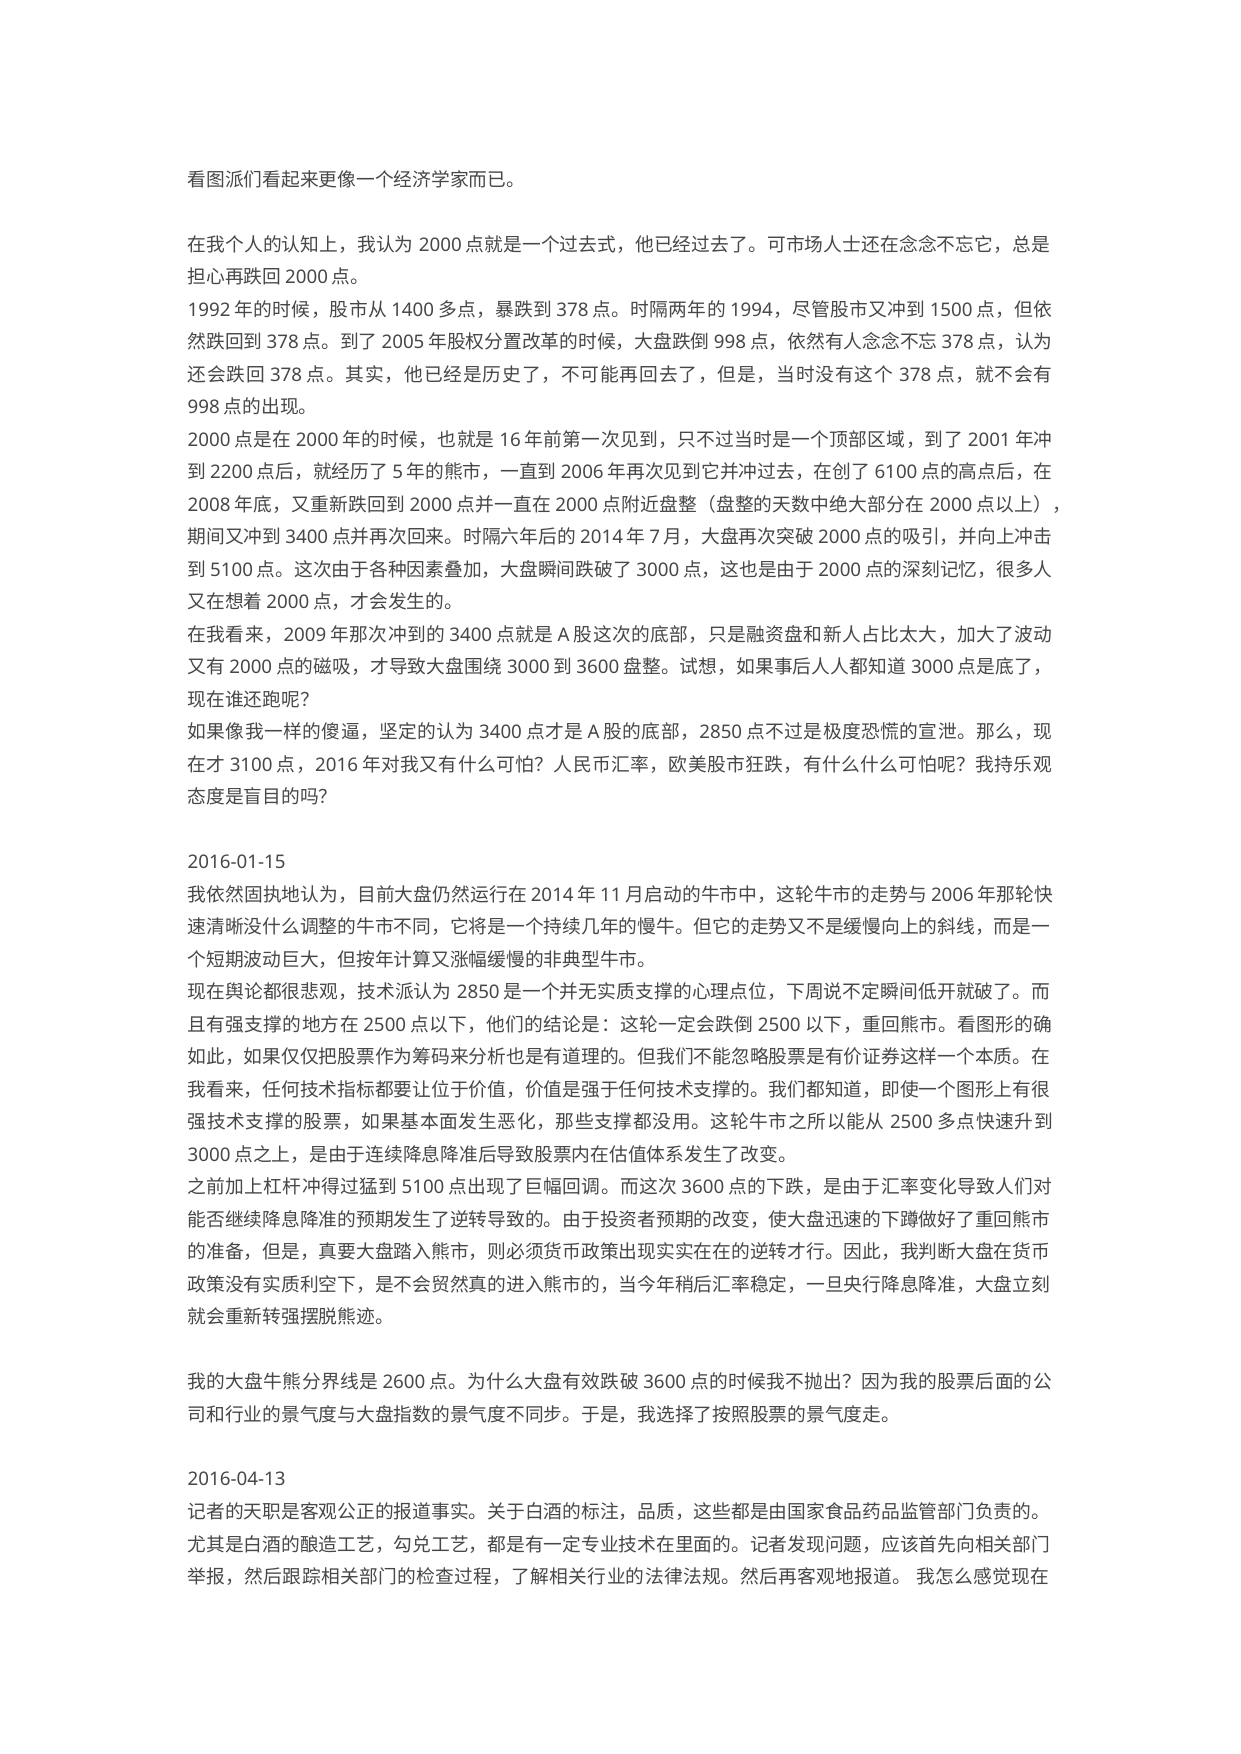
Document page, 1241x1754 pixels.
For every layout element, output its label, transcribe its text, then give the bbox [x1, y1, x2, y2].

text 2016-01-15 [187, 844, 1053, 877]
text 1992年的时候，股市从1400多点，暴跌到378点。时隔两年的1994，尽管股市又冲到1500点，但依然跌回到378点。到了2005年股权分置改革的时候，大盘跌倒998点，依然有人念念不忘378点，认为还会跌回378点。其实，他已经是历史了，不可能再回去了，但是，当时没有这个378点，就不会有998点的出现。 [187, 292, 1053, 422]
text 2000点是在2000年的时候，也就是16年前第一次见到，只不过当时是一个顶部区域，到了2001年冲到2200点后，就经历了5年的熊市，一直到2006年再次见到它并冲过去，在创了6100点的高点后，在2008年底，又重新跌回到2000点并一直在2000点附近盘整（盘整的天数中绝大部分在2000点以上），期间又冲到3400点并再次回来。时隔六年后的2014年7月，大盘再次突破2000点的吸引，并向上冲击到5100点。这次由于各种因素叠加，大盘瞬间跌破了3000点，这也是由于2000点的深刻记忆，很多人又在想着2000点，才会发生的。 [187, 422, 1053, 617]
text 如果像我一样的傻逼，坚定的认为3400点才是A股的底部，2850点不过是极度恐慌的宣泄。那么，现在才3100点，2016年对我又有什么可怕？人民币汇率，欧美股市狂跌，有什么什么可怕呢？我持乐观态度是盲目的吗？ [187, 714, 1053, 812]
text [187, 1494, 1053, 1592]
text 现在舆论都很悲观，技术派认为2850是一个并无实质支撑的心理点位，下周说不定瞬间低开就破了。而且有强支撑的地方在2500点以下，他们的结论是：这轮一定会跌倒2500以下，重回熊市。看图形的确如此，如果仅仅把股票作为筹码来分析也是有道理的。但我们不能忽略股票是有价证券这样一个本质。在我看来，任何技术指标都要让位于价值，价值是强于任何技术支撑的。我们都知道，即使一个图形上有很强技术支撑的股票，如果基本面发生恶化，那些支撑都没用。这轮牛市之所以能从2500多点快速升到3000点之上，是由于连续降息降准后导致股票内在估值体系发生了改变。 [187, 974, 1053, 1169]
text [187, 162, 1053, 194]
text 2016-04-13 [187, 1462, 1053, 1494]
text 我的大盘牛熊分界线是2600点。为什么大盘有效跌破3600点的时候我不抛出？因为我的股票后面的公司和行业的景气度与大盘指数的景气度不同步。于是，我选择了按照股票的景气度走。 [187, 1364, 1053, 1429]
text 在我个人的认知上，我认为2000点就是一个过去式，他已经过去了。可市场人士还在念念不忘它，总是担心再跌回2000点。 [187, 227, 1053, 292]
text 我依然固执地认为，目前大盘仍然运行在2014年11月启动的牛市中，这轮牛市的走势与2006年那轮快速清晰没什么调整的牛市不同，它将是一个持续几年的慢牛。但它的走势又不是缓慢向上的斜线，而是一个短期波动巨大，但按年计算又涨幅缓慢的非典型牛市。 [187, 877, 1053, 974]
text 之前加上杠杆冲得过猛到5100点出现了巨幅回调。而这次3600点的下跌，是由于汇率变化导致人们对能否继续降息降准的预期发生了逆转导致的。由于投资者预期的改变，使大盘迅速的下蹲做好了重回熊市的准备，但是，真要大盘踏入熊市，则必须货币政策出现实实在在的逆转才行。因此，我判断大盘在货币政策没有实质利空下，是不会贸然真的进入熊市的，当今年稍后汇率稳定，一旦央行降息降准，大盘立刻就会重新转强摆脱熊迹。 [187, 1169, 1053, 1332]
text 在我看来，2009年那次冲到的3400点就是A股这次的底部，只是融资盘和新人占比太大，加大了波动，又有2000点的磁吸，才导致大盘围绕3000到3600盘整。试想，如果事后人人都知道3000点是底了，现在谁还跑呢？ [187, 617, 1053, 714]
